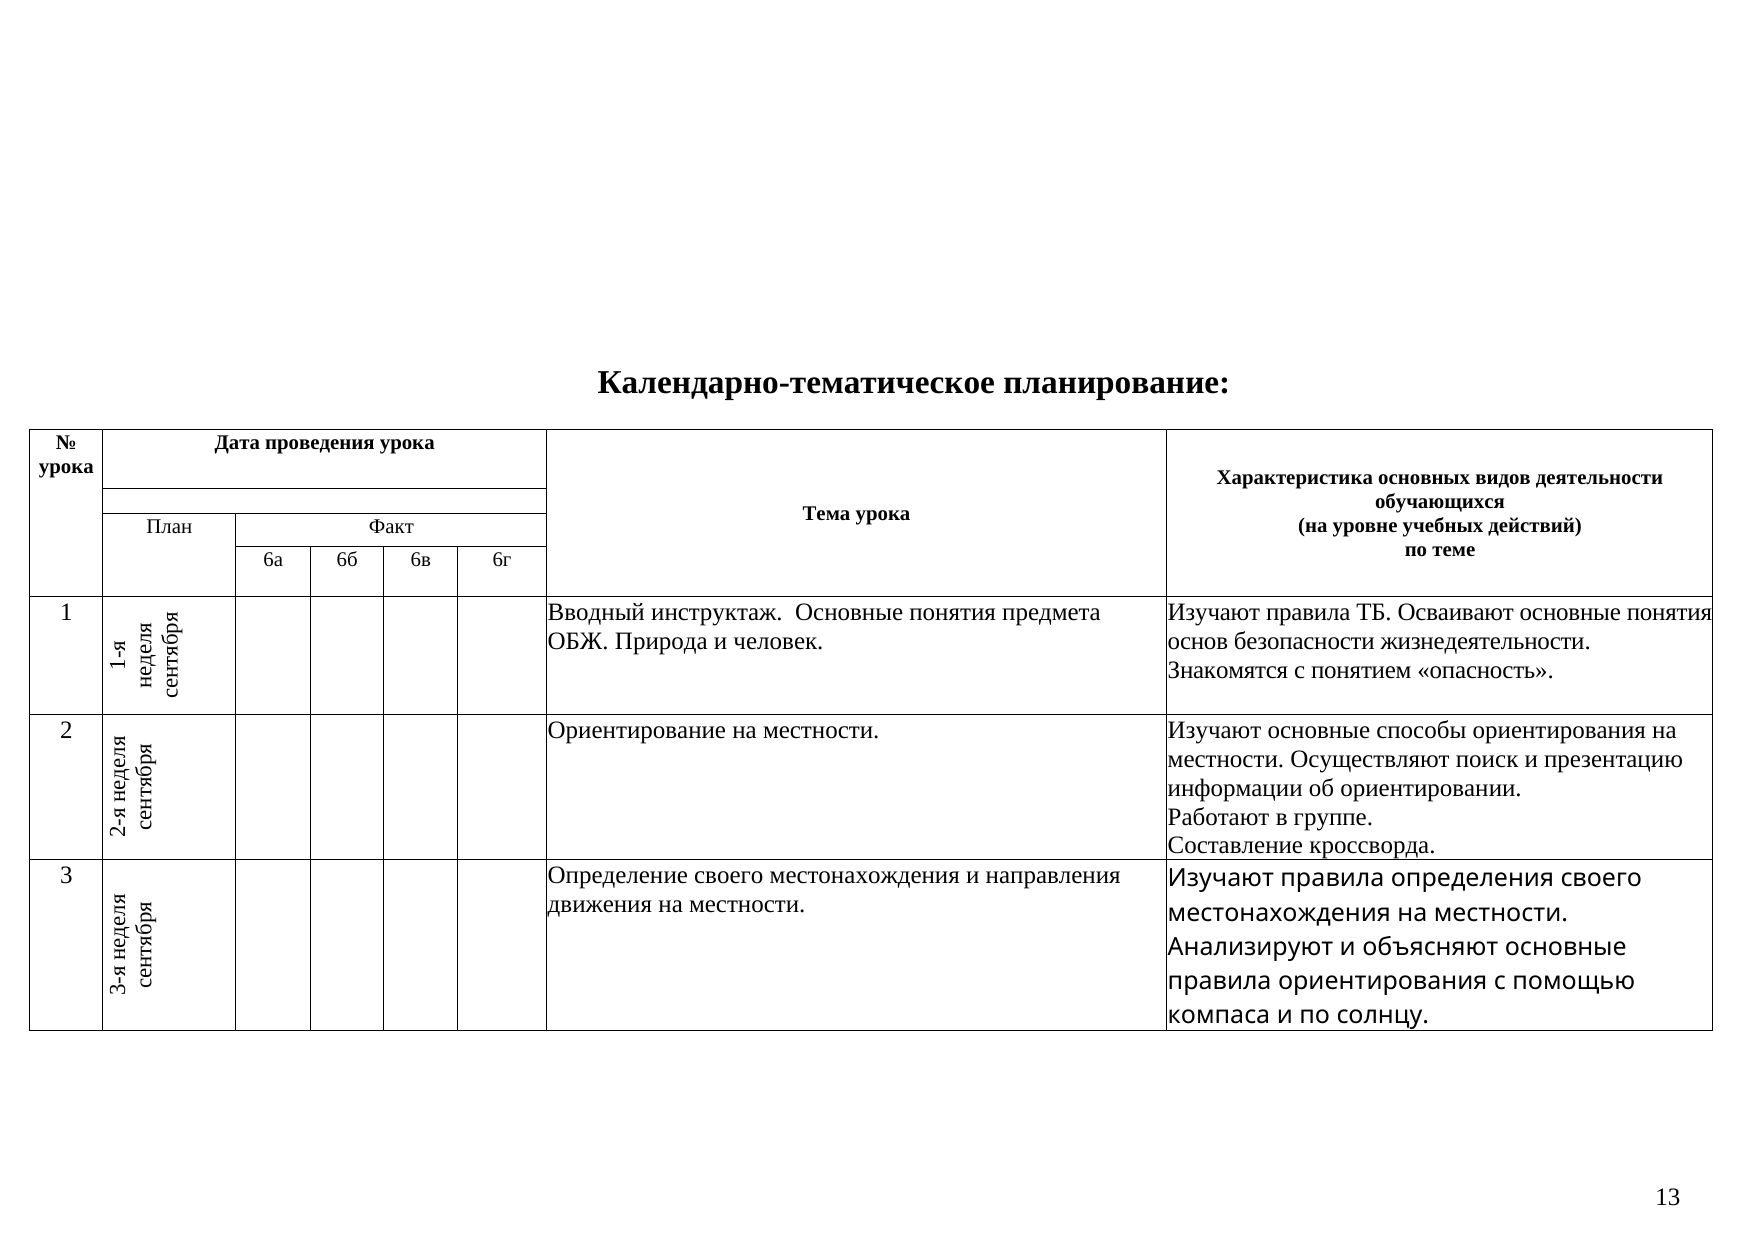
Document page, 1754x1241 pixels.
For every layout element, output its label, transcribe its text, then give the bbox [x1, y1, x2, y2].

table_cell [384, 715, 457, 859]
table_cell 1-я неделя сентября [103, 597, 235, 714]
table_cell Факт [236, 514, 546, 546]
table_cell [236, 715, 310, 859]
table_cell 6а [236, 547, 310, 596]
text Календарно-тематическое планирование: [89, 362, 1680, 401]
table_cell [458, 597, 546, 714]
table_cell [236, 860, 310, 1030]
table_cell Изучают основные способы ориентирования на местности. Осуществляют поиск и презентацию информации об ориентировании. Работают в группе. Составление кроссворда. [1167, 715, 1712, 859]
table_cell 6б [311, 547, 383, 596]
table_cell [458, 715, 546, 859]
table_cell 2 [30, 715, 102, 859]
table_cell План [103, 514, 235, 596]
table_cell [458, 860, 546, 1030]
table_cell 3 [30, 860, 102, 1030]
table_cell 6в [384, 547, 457, 596]
table_cell Ориентирование на местности. [547, 715, 1166, 859]
table_cell Определение своего местонахождения и направления движения на местности. [547, 860, 1166, 1030]
table_cell [103, 489, 546, 513]
table_cell [311, 597, 383, 714]
table_cell 2-я неделя сентября [103, 715, 235, 859]
table_header Характеристика основных видов деятельности обучающихся (на уровне учебных действий) по теме [1167, 430, 1712, 596]
table_cell Изучают правила определения своего местонахождения на местности. Анализируют и объясняют основные правила ориентирования с помощью компаса и по солнцу. [1167, 860, 1712, 1030]
table_cell 1 [30, 597, 102, 714]
table_cell 3-я неделя сентября [103, 860, 235, 1030]
table_header Дата проведения урока [103, 430, 546, 488]
table_cell Изучают правила ТБ. Осваивают основные понятия основ безопасности жизнедеятельности. Знакомятся с понятием «опасность». [1167, 597, 1712, 714]
table_cell [311, 860, 383, 1030]
table_cell [384, 860, 457, 1030]
table_cell 6г [458, 547, 546, 596]
table_header № урока [30, 430, 102, 596]
table_header Тема урока [547, 430, 1166, 596]
table_cell [311, 715, 383, 859]
table_cell Вводный инструктаж. Основные понятия предмета ОБЖ. Природа и человек. [547, 597, 1166, 714]
table_cell [236, 597, 310, 714]
table_cell [384, 597, 457, 714]
